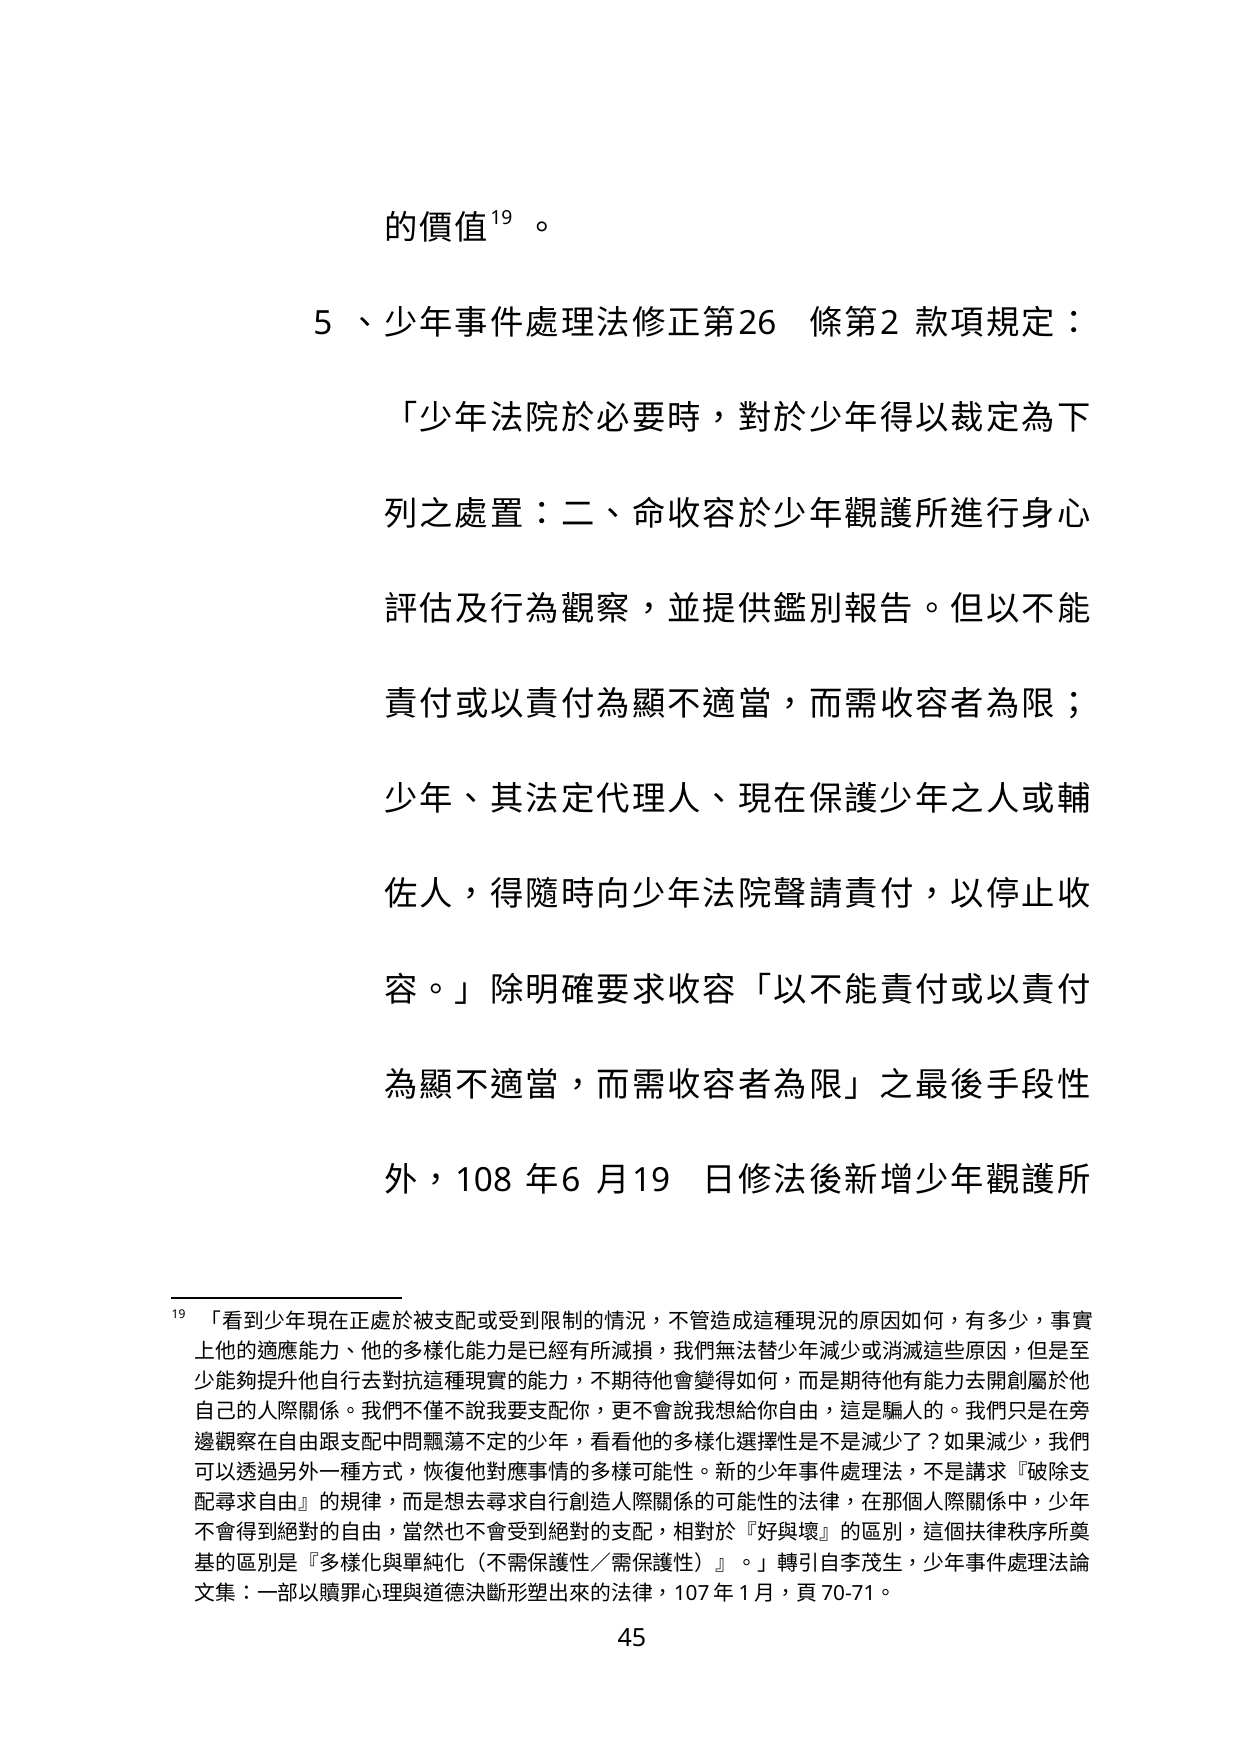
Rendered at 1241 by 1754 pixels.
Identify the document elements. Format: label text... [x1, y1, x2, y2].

subtitle 國家設置少年觀護所，係為提供少年獨特場域，摒除外社會環境、家庭及學校成員之不良因素影響，在專業人員輔助下，少年得自由發展，於保有個人獨特性與多樣性的同時，學習如何在不侵害他人自由前提下，追求個人自我實現的價值。 [296, 177, 1092, 272]
subtitle 少年事件處理法修正第26條第2款項規定：「少年法院於必要時，對於少年得以裁定為下列之處置：二、命收容於少年觀護所進行身心評估及行為觀察，並提供鑑別報告。但以不能責付或以責付為顯不適當，而需收容者為限；少年、其法定代理人、現在保護少年之人或輔佐人，得隨時向少年法院聲請責付，以停止收容。」除明確要求收容「以不能責付或以責付為顯不適當，而需收容者為限」之最後手段性外，108年6月19日修法後新增少年觀護所應提供鑑別報告，立法理由指出，少年觀護所應基於心理學、醫學、教育學、社會學等專門知識及技術，對少年進行身心評估及行為觀察等鑑別事項，以提供少年法院適當處遇之建議參考。 [296, 272, 1092, 1224]
